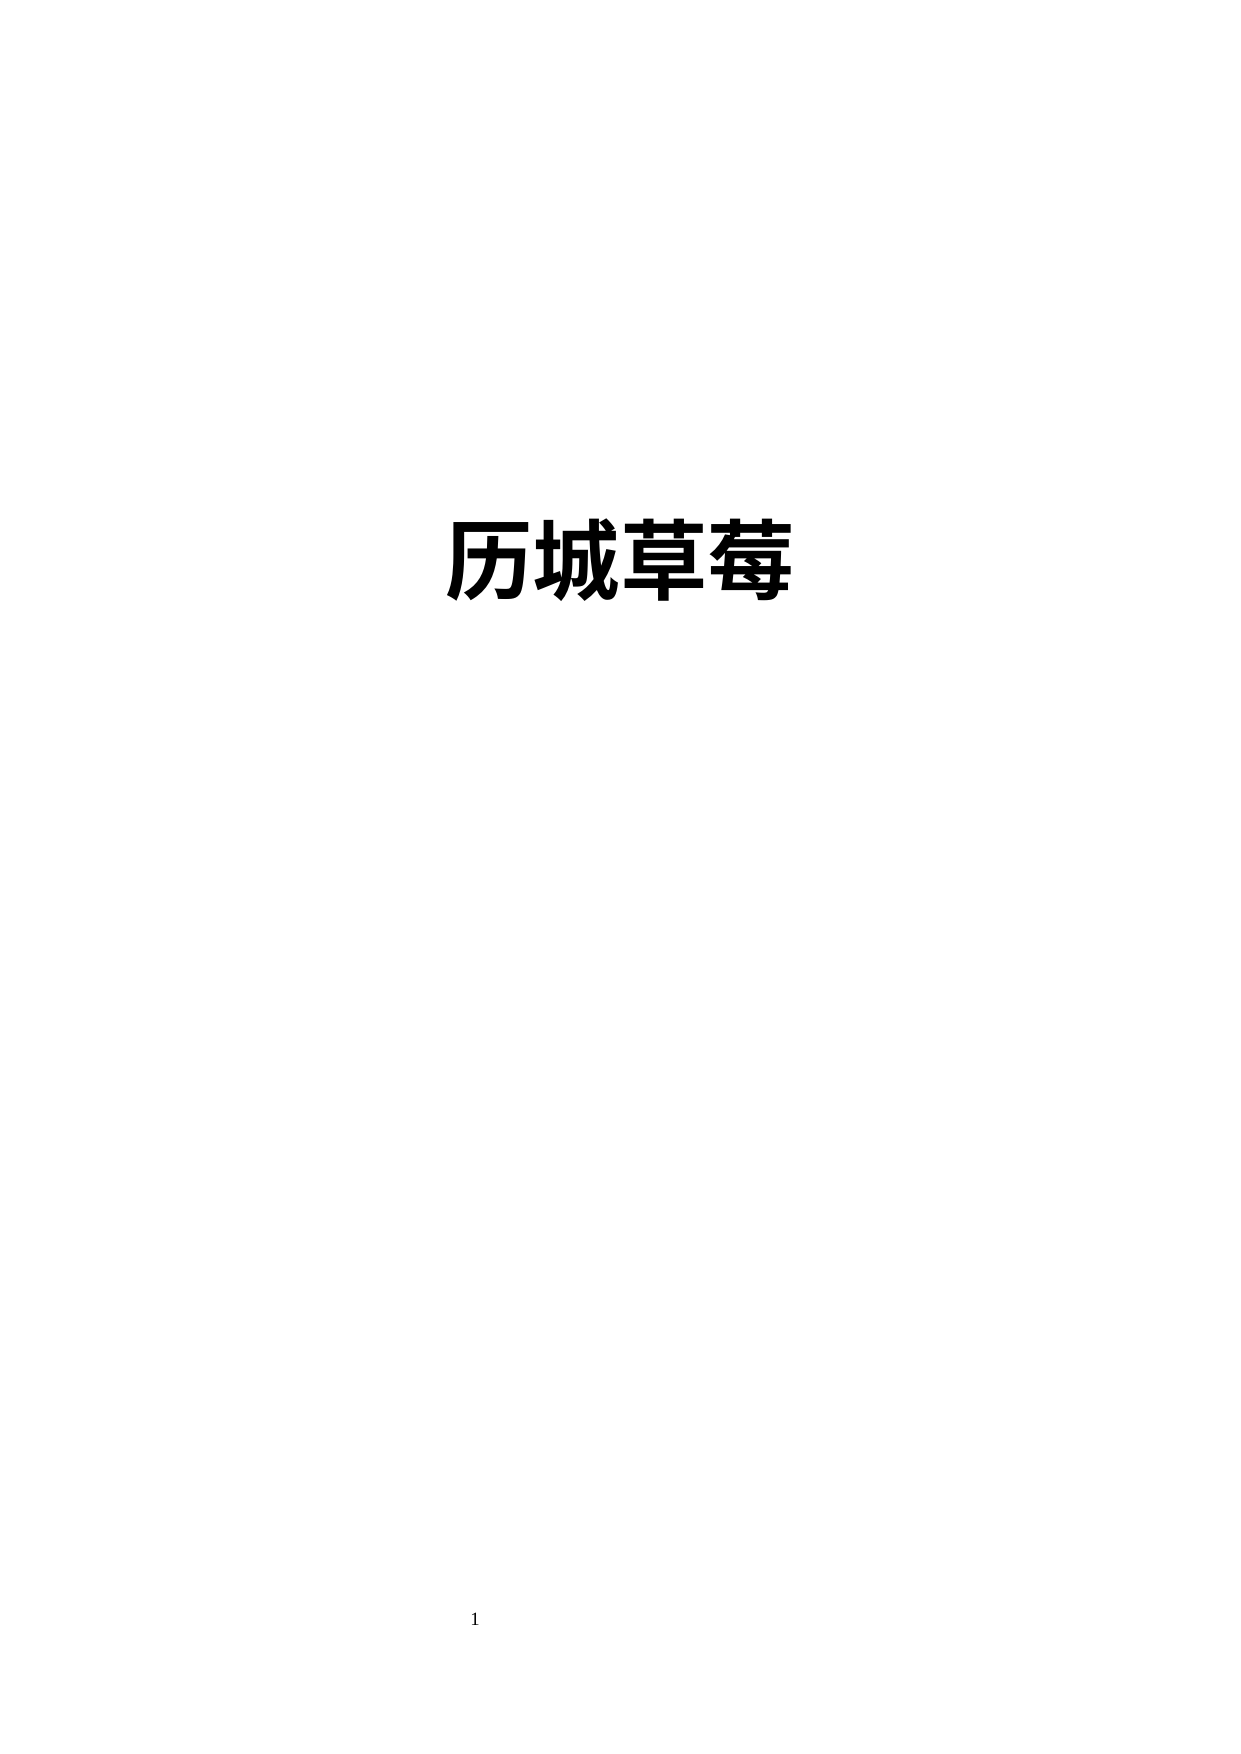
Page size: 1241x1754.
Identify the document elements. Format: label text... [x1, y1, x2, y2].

subtitle 历城草莓 [150, 490, 1090, 620]
